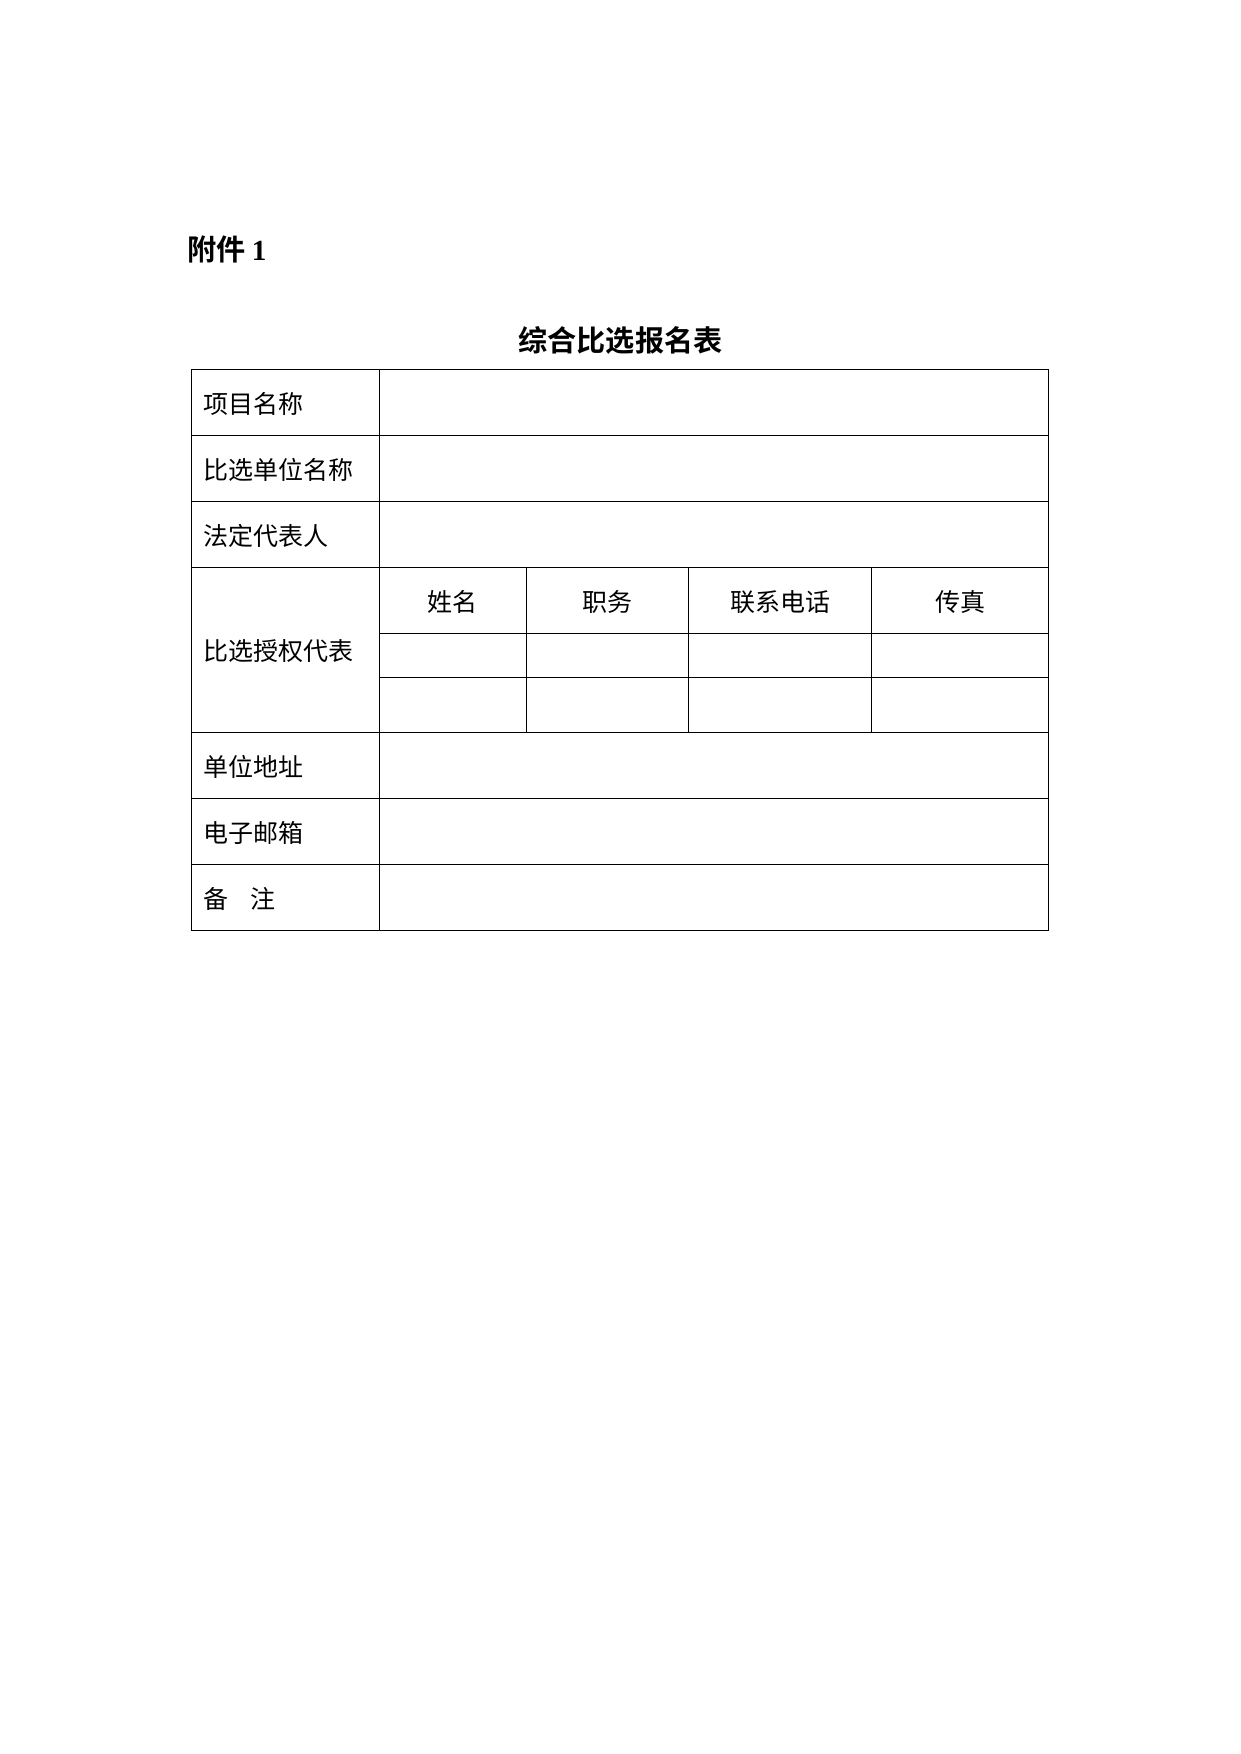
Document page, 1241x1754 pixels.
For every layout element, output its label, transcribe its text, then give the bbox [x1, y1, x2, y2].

table_cell [380, 733, 1048, 798]
table_cell [527, 634, 688, 677]
table_cell [689, 634, 871, 677]
table_cell 职务 [527, 568, 688, 633]
table_cell [380, 436, 1048, 501]
table_cell 电子邮箱 [192, 799, 379, 864]
text 综合比选报名表 [187, 318, 1053, 360]
table_cell 单位地址 [192, 733, 379, 798]
table_cell [380, 799, 1048, 864]
table_cell [527, 678, 688, 732]
table_cell 联系电话 [689, 568, 871, 633]
table_cell 传真 [872, 568, 1048, 633]
table_header 项目名称 [192, 370, 379, 435]
table_cell 比选单位名称 [192, 436, 379, 501]
table_cell [380, 502, 1048, 567]
table_cell [380, 634, 526, 677]
table_cell 法定代表人 [192, 502, 379, 567]
table_cell 备 注 [192, 865, 379, 930]
table_cell [380, 865, 1048, 930]
table_cell 比选授权代表 [192, 568, 379, 732]
text 附件1 [187, 227, 1053, 269]
table_cell [380, 678, 526, 732]
table_cell [872, 678, 1048, 732]
table_cell 姓名 [380, 568, 526, 633]
table_header [380, 370, 1048, 435]
table_cell [872, 634, 1048, 677]
table_cell [689, 678, 871, 732]
